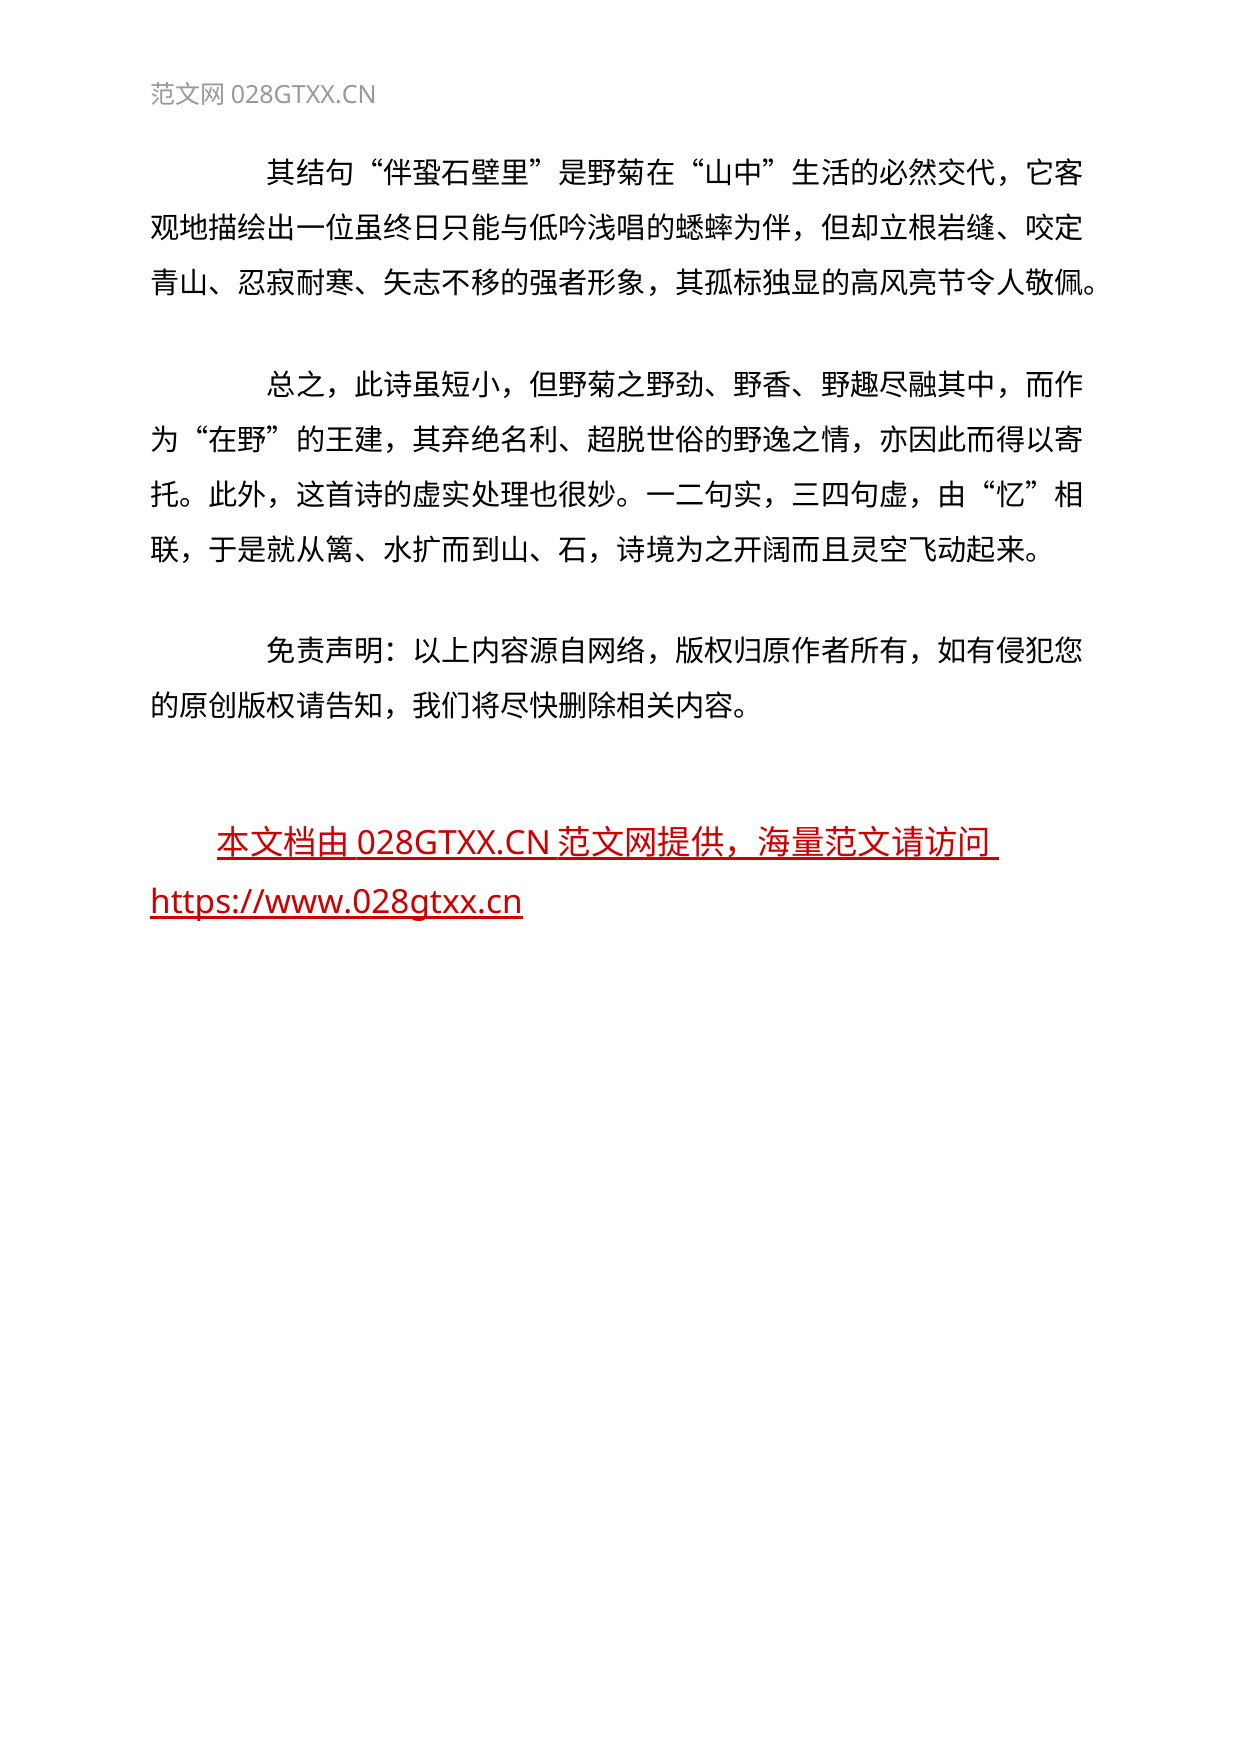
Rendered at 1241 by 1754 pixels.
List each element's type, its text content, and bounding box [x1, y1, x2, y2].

text 本文档由028GTXX.CN范文网提供，海量范文请访问 https://www.028gtxx.cn [150, 816, 1090, 923]
text 免责声明：以上内容源自网络，版权归原作者所有，如有侵犯您的原创版权请告知，我们将尽快删除相关内容。 [150, 628, 1090, 725]
text 其结句“伴蛩石壁里”是野菊在“山中”生活的必然交代，它客观地描绘出一位虽终日只能与低吟浅唱的蟋蟀为伴，但却立根岩缝、咬定青山、忍寂耐寒、矢志不移的强者形象，其孤标独显的高风亮节令人敬佩。 [150, 150, 1090, 302]
text 总之，此诗虽短小，但野菊之野劲、野香、野趣尽融其中，而作为“在野”的王建，其弃绝名利、超脱世俗的野逸之情，亦因此而得以寄托。此外，这首诗的虚实处理也很妙。一二句实，三四句虚，由“忆”相联，于是就从篱、水扩而到山、石，诗境为之开阔而且灵空飞动起来。 [150, 362, 1090, 568]
